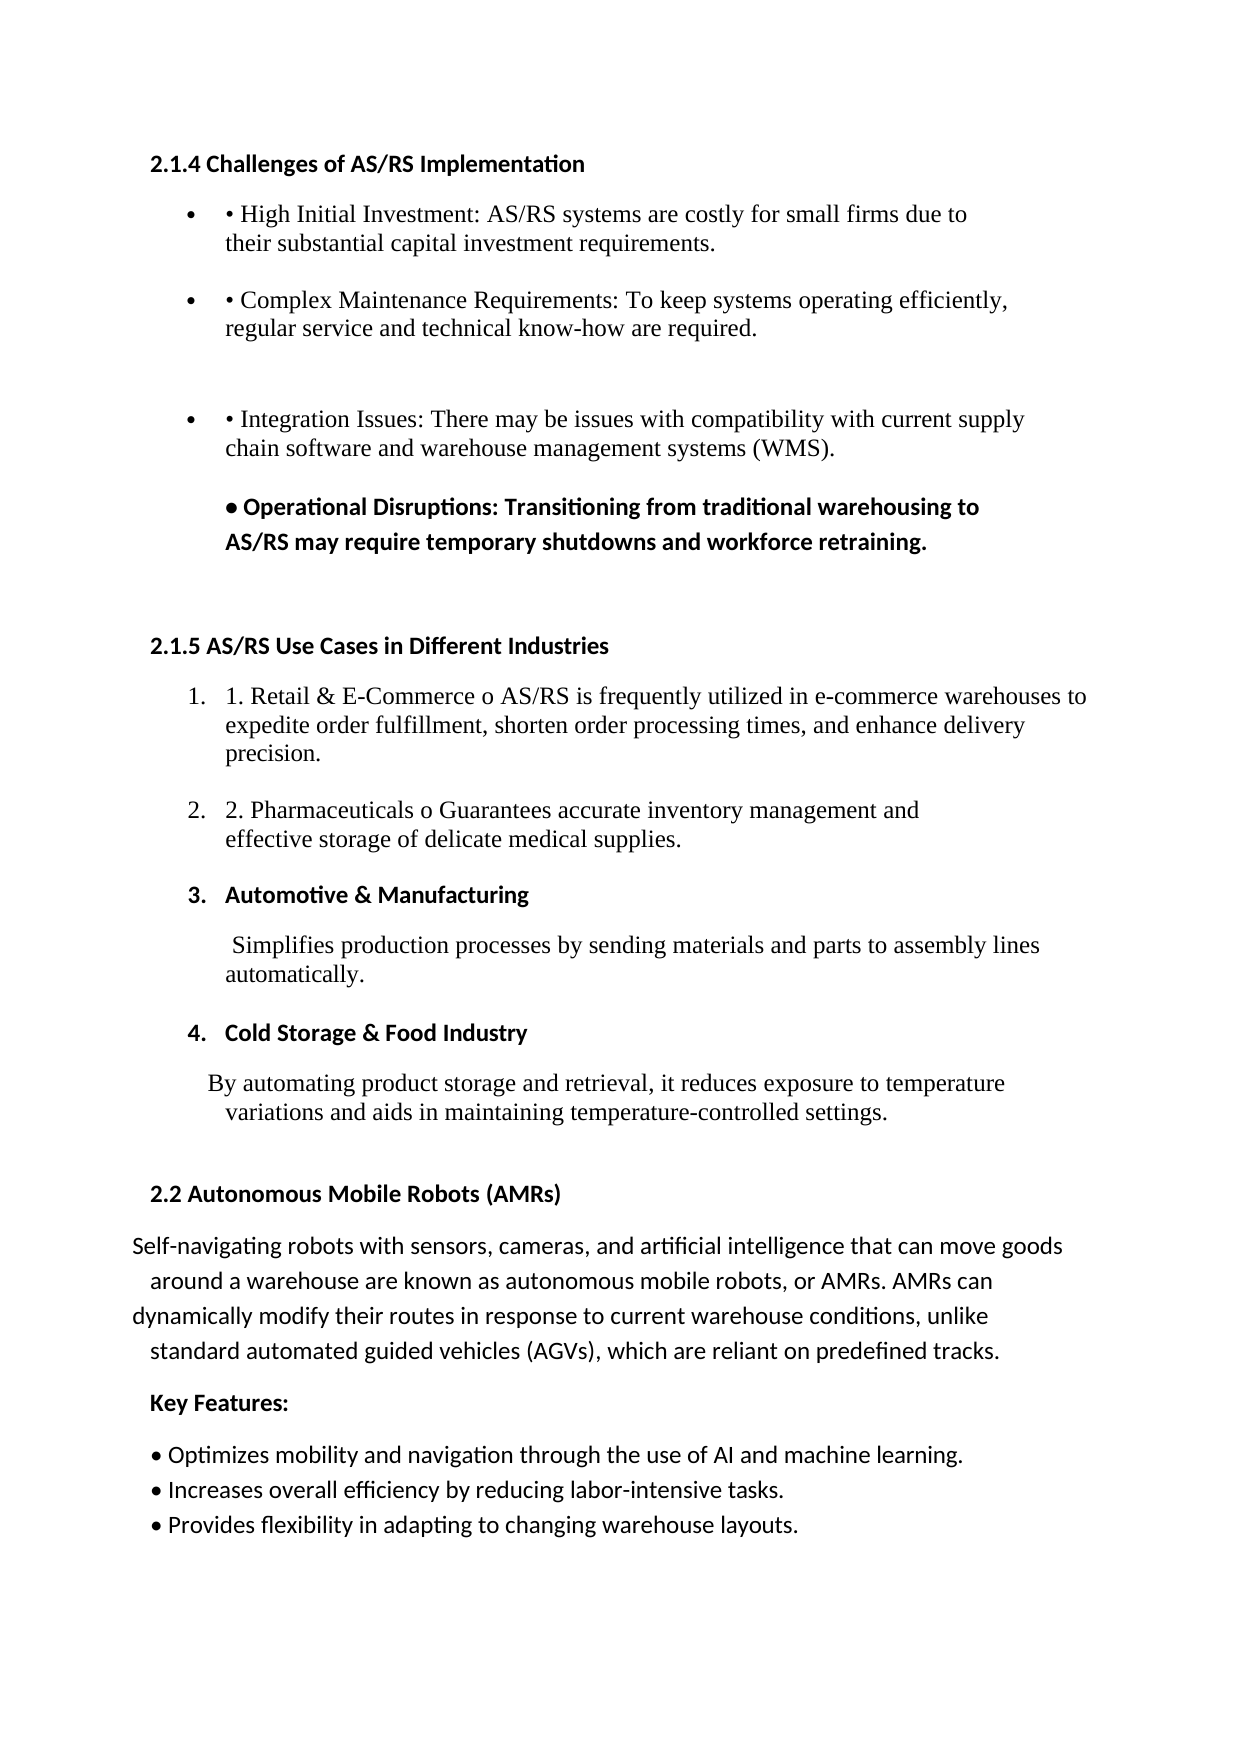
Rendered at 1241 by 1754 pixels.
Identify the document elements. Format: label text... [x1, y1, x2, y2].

text dynamically modify their routes in response to current warehouse conditions, unlike standard automated guided vehicles (AGVs), which are reliant on predefined tracks. [132, 1300, 1082, 1366]
list 2. Pharmaceuticals o Guarantees accurate inventory management and effective storage of delicate medical supplies. [187, 796, 1012, 853]
list • Integration Issues: There may be issues with compatibility with current supply chain software and warehouse management systems (WMS). [187, 404, 1084, 462]
subtitle Autonomous Mobile Robots (AMRs) [150, 1178, 1152, 1209]
list AS/RS Use Cases in Different Industries [150, 630, 1152, 661]
subtitle Operational Disruptions: Transitioning from traditional warehousing to AS/RS may require temporary shutdowns and workforce retraining. [225, 491, 1043, 557]
text By automating product storage and retrieval, it reduces exposure to temperature variations and aids in maintaining temperature-controlled settings. [207, 1068, 1082, 1126]
list • Complex Maintenance Requirements: To keep systems operating efficiently, regular service and technical know-how are required. [187, 286, 1084, 342]
list • High Initial Investment: AS/RS systems are costly for small firms due to their substantial capital investment requirements. [187, 199, 1018, 257]
list Provides flexibility in adapting to changing warehouse layouts. [150, 1509, 1152, 1540]
subtitle Challenges of AS/RS Implementation [150, 148, 1152, 179]
subtitle Key Features: [150, 1387, 1152, 1417]
list Optimizes mobility and navigation through the use of AI and machine learning. [150, 1439, 1152, 1469]
list Increases overall efficiency by reducing labor-intensive tasks. [150, 1474, 1152, 1504]
subtitle Cold Storage & Food Industry [187, 1017, 1152, 1048]
text Self-navigating robots with sensors, cameras, and artificial intelligence that can move goods around a warehouse are known as autonomous mobile robots, or AMRs. AMRs can [132, 1230, 1118, 1296]
text Simplifies production processes by sending materials and parts to assembly lines automatically. [225, 930, 1082, 987]
subtitle Automotive & Manufacturing [187, 879, 1152, 909]
list 1. Retail & E-Commerce o AS/RS is frequently utilized in e-commerce warehouses to expedite order fulfillment, shorten order processing times, and enhance delivery precision. [187, 681, 1087, 767]
